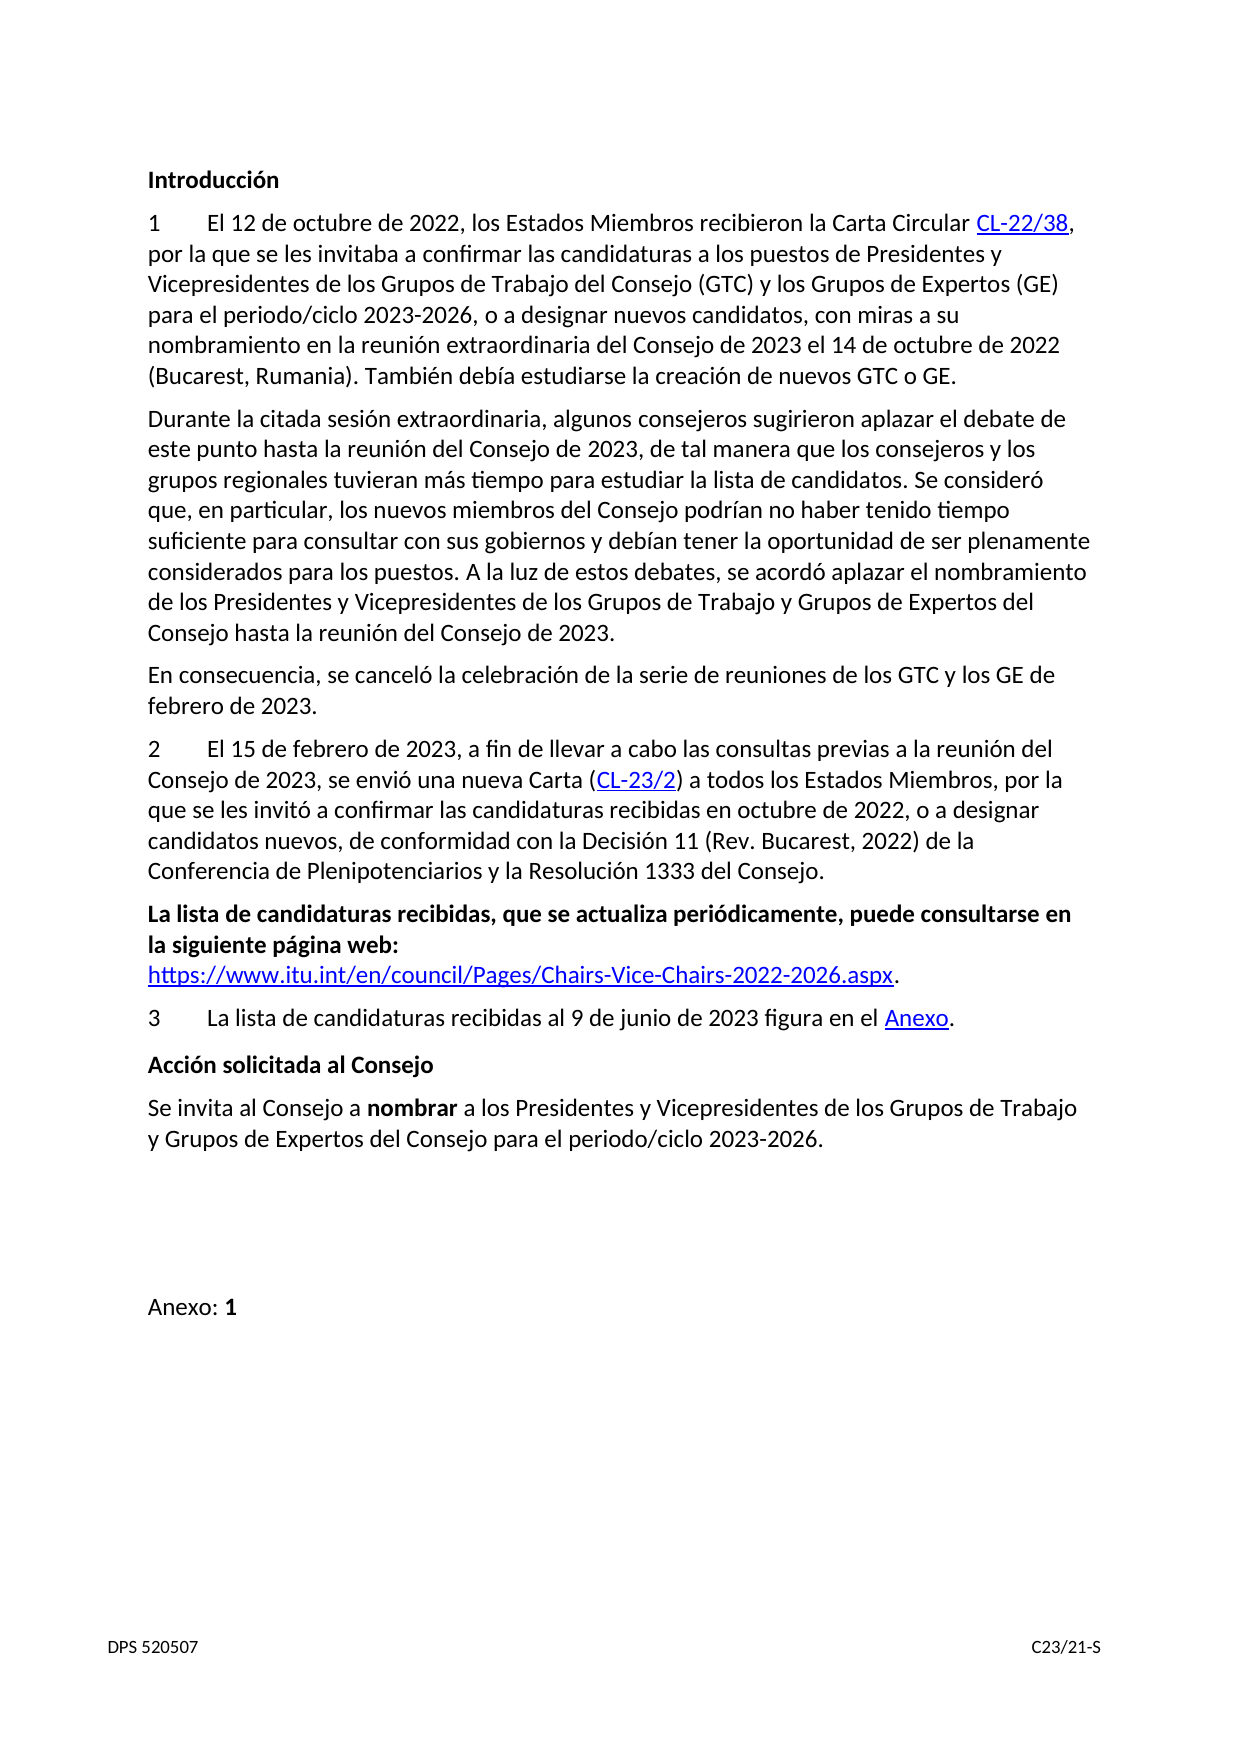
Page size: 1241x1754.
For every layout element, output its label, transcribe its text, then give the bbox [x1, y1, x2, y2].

text La lista de candidaturas recibidas, que se actualiza periódicamente, puede consultarse en la siguiente página web: https://www.itu.int/en/council/Pages/Chairs-Vice-Chairs-2022-2026.aspx. [148, 898, 1092, 990]
subtitle Acción solicitada al Consejo [148, 1049, 1092, 1080]
text Durante la citada sesión extraordinaria, algunos consejeros sugirieron aplazar el debate de este punto hasta la reunión del Consejo de 2023, de tal manera que los consejeros y los grupos regionales tuvieran más tiempo para estudiar la lista de candidatos. Se consideró que, en particular, los nuevos miembros del Consejo podrían no haber tenido tiempo suficiente para consultar con sus gobiernos y debían tener la oportunidad de ser plenamente considerados para los puestos. A la luz de estos debates, se acordó aplazar el nombramiento de los Presidentes y Vicepresidentes de los Grupos de Trabajo y Grupos de Expertos del Consejo hasta la reunión del Consejo de 2023. [148, 403, 1092, 647]
text 3 La lista de candidaturas recibidas al 9 de junio de 2023 figura en el Anexo. [148, 1002, 1092, 1033]
text Se invita al Consejo a nombrar a los Presidentes y Vicepresidentes de los Grupos de Trabajo y Grupos de Expertos del Consejo para el periodo/ciclo 2023-2026. [148, 1093, 1092, 1154]
text 1 El 12 de octubre de 2022, los Estados Miembros recibieron la Carta Circular CL-22/38, por la que se les invitaba a confirmar las candidaturas a los puestos de Presidentes y Vicepresidentes de los Grupos de Trabajo del Consejo (GTC) y los Grupos de Expertos (GE) para el periodo/ciclo 2023-2026, o a designar nuevos candidatos, con miras a su nombramiento en la reunión extraordinaria del Consejo de 2023 el 14 de octubre de 2022 (Bucarest, Rumania). También debía estudiarse la creación de nuevos GTC o GE. [148, 207, 1092, 391]
text 2 El 15 de febrero de 2023, a fin de llevar a cabo las consultas previas a la reunión del Consejo de 2023, se envió una nueva Carta (CL-23/2) a todos los Estados Miembros, por la que se les invitó a confirmar las candidaturas recibidas en octubre de 2022, o a designar candidatos nuevos, de conformidad con la Decisión 11 (Rev. Bucarest, 2022) de la Conferencia de Plenipotenciarios y la Resolución 1333 del Consejo. [148, 733, 1092, 886]
text En consecuencia, se canceló la celebración de la serie de reuniones de los GTC y los GE de febrero de 2023. [148, 660, 1092, 721]
text Anexo: 1 [148, 1291, 1092, 1322]
subtitle Introducción [148, 164, 1092, 195]
